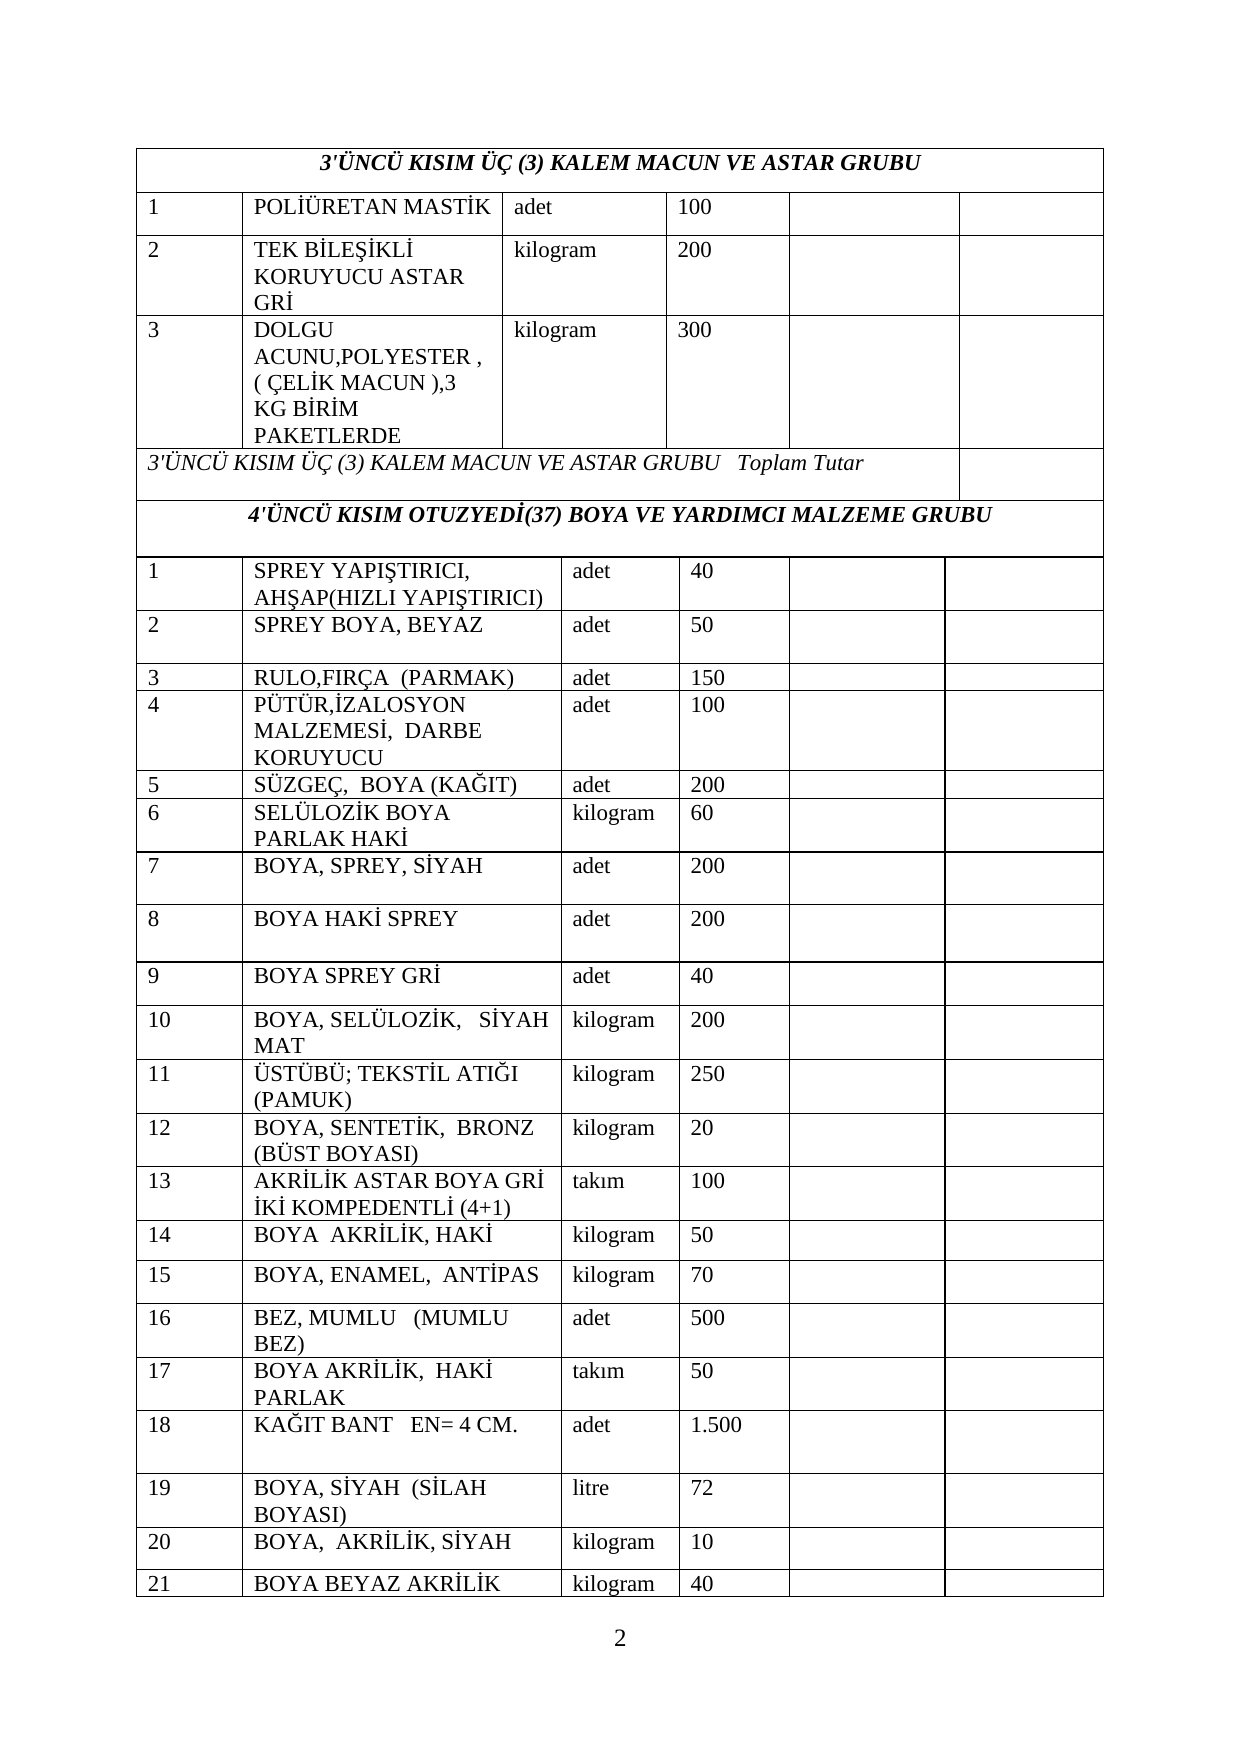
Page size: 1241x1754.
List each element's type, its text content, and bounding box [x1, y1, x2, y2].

table_cell 200 [680, 1006, 789, 1059]
table_cell 250 [680, 1060, 789, 1112]
table_cell [946, 558, 1103, 610]
table_cell adet [562, 771, 679, 798]
table_cell 4 [137, 691, 242, 770]
table_cell BOYA, SİYAH (SİLAH BOYASI) [243, 1474, 561, 1527]
table_cell [790, 771, 944, 798]
table_cell BOYA AKRİLİK, HAKİ PARLAK [243, 1358, 561, 1410]
table_cell [960, 236, 1103, 315]
table_cell [946, 1570, 1103, 1596]
table_cell 100 [667, 193, 789, 235]
table_cell [946, 1304, 1103, 1357]
table_cell [946, 1114, 1103, 1166]
table_cell 300 [667, 316, 789, 448]
table_cell [790, 691, 944, 770]
table_cell 7 [137, 853, 242, 904]
table_cell 200 [680, 771, 789, 798]
table_cell takım [562, 1358, 679, 1410]
table_cell [946, 664, 1103, 690]
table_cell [243, 1570, 561, 1596]
table_cell 72 [680, 1474, 789, 1527]
table_cell ÜSTÜBÜ; TEKSTİL ATIĞI (PAMUK) [243, 1060, 561, 1112]
table_cell 500 [680, 1304, 789, 1357]
table_cell adet [562, 1411, 679, 1473]
table_cell [946, 611, 1103, 663]
table_cell 20 [137, 1528, 242, 1568]
table_cell 13 [137, 1167, 242, 1220]
table_cell 1 [137, 193, 242, 235]
table_cell adet [503, 193, 666, 235]
table_cell [946, 1261, 1103, 1303]
table_cell 200 [667, 236, 789, 315]
table_cell 3 [137, 664, 242, 690]
table_cell kilogram [562, 1261, 679, 1303]
table_cell [946, 905, 1103, 961]
table_cell 11 [137, 1060, 242, 1112]
table_cell [790, 1474, 944, 1527]
table_cell [946, 1167, 1103, 1220]
table_cell TEK BİLEŞİKLİ KORUYUCU ASTAR GRİ [243, 236, 502, 315]
table_cell DOLGU ACUNU,POLYESTER , ( ÇELİK MACUN ),3 KG BİRİM PAKETLERDE [243, 316, 502, 448]
table_cell 200 [680, 853, 789, 904]
table_cell 14 [137, 1221, 242, 1260]
table_cell kilogram [562, 1060, 679, 1112]
table_cell [790, 853, 944, 904]
table_cell [960, 193, 1103, 235]
table_cell adet [562, 853, 679, 904]
table_cell [946, 1474, 1103, 1527]
table_cell [946, 799, 1103, 851]
table_cell kilogram [562, 1114, 679, 1166]
table_cell BOYA, AKRİLİK, SİYAH [243, 1528, 561, 1568]
table_cell 50 [680, 1221, 789, 1260]
table_cell 17 [137, 1358, 242, 1410]
table_cell 2 [137, 611, 242, 663]
table_cell [790, 1358, 944, 1410]
table_cell [946, 1060, 1103, 1112]
table_cell 40 [680, 558, 789, 610]
table_cell 20 [680, 1114, 789, 1166]
table_cell 21 [137, 1570, 242, 1596]
table_cell SELÜLOZİK BOYA PARLAK HAKİ [243, 799, 561, 851]
table_cell [790, 1528, 944, 1568]
table_cell [946, 1221, 1103, 1260]
table_cell [790, 1114, 944, 1166]
table_cell adet [562, 1304, 679, 1357]
table_cell BOYA HAKİ SPREY [243, 905, 561, 961]
table_cell adet [562, 558, 679, 610]
table_cell adet [562, 611, 679, 663]
table_cell 1.500 [680, 1411, 789, 1473]
table_cell 40 [680, 963, 789, 1005]
table_cell 2 [137, 236, 242, 315]
table_cell kilogram [562, 1570, 679, 1596]
table_cell [946, 853, 1103, 904]
table_cell SÜZGEÇ, BOYA (KAĞIT) [243, 771, 561, 798]
table_cell 15 [137, 1261, 242, 1303]
table_cell PÜTÜR,İZALOSYON MALZEMESİ, DARBE KORUYUCU [243, 691, 561, 770]
table_cell 70 [680, 1261, 789, 1303]
table_cell 60 [680, 799, 789, 851]
table_cell [946, 1411, 1103, 1473]
table_cell SPREY YAPIŞTIRICI, AHŞAP(HIZLI YAPIŞTIRICI) [243, 558, 561, 610]
table_cell [790, 193, 959, 235]
table_cell [790, 236, 959, 315]
table_cell takım [562, 1167, 679, 1220]
table_cell KAĞIT BANT EN= 4 CM. [243, 1411, 561, 1473]
table_cell 50 [680, 611, 789, 663]
table_cell kilogram [562, 1221, 679, 1260]
table_cell [946, 963, 1103, 1005]
table_cell 16 [137, 1304, 242, 1357]
table_cell litre [562, 1474, 679, 1527]
table_cell [790, 1221, 944, 1260]
table_cell [790, 1261, 944, 1303]
table_cell [790, 1304, 944, 1357]
table_cell 6 [137, 799, 242, 851]
table_cell 3 [137, 316, 242, 448]
table_cell BOYA AKRİLİK, HAKİ [243, 1221, 561, 1260]
table_cell 40 [680, 1570, 789, 1596]
table_cell 3'ÜNCÜ KISIM ÜÇ (3) KALEM MACUN VE ASTAR GRUBU Toplam Tutar [137, 449, 959, 500]
table_cell [790, 558, 944, 610]
table_cell 200 [680, 905, 789, 961]
table_cell [790, 316, 959, 448]
table_cell adet [562, 664, 679, 690]
table_cell 4'ÜNCÜ KISIM OTUZYEDİ(37) BOYA VE YARDIMCI MALZEME GRUBU [137, 501, 1103, 556]
table_cell [946, 771, 1103, 798]
table_cell [960, 316, 1103, 448]
table_cell BOYA, SPREY, SİYAH [243, 853, 561, 904]
table_cell 5 [137, 771, 242, 798]
table_cell 1 [137, 558, 242, 610]
table_cell [790, 664, 944, 690]
table_cell BOYA, ENAMEL, ANTİPAS [243, 1261, 561, 1303]
table_cell adet [562, 691, 679, 770]
table_cell kilogram [562, 1528, 679, 1568]
table_cell POLİÜRETAN MASTİK [243, 193, 502, 235]
table_cell [790, 1006, 944, 1059]
table_cell 150 [680, 664, 789, 690]
table_cell [790, 611, 944, 663]
table_cell 100 [680, 691, 789, 770]
table_cell RULO,FIRÇA (PARMAK) [243, 664, 561, 690]
table_cell [790, 963, 944, 1005]
table_cell AKRİLİK ASTAR BOYA GRİ İKİ KOMPEDENTLİ (4+1) [243, 1167, 561, 1220]
table_cell [960, 449, 1103, 500]
table_cell [946, 691, 1103, 770]
table_cell 10 [137, 1006, 242, 1059]
table_cell 3'ÜNCÜ KISIM ÜÇ (3) KALEM MACUN VE ASTAR GRUBU [137, 149, 1103, 192]
table_cell [946, 1358, 1103, 1410]
table_cell 19 [137, 1474, 242, 1527]
table_cell [790, 1411, 944, 1473]
table_cell [946, 1528, 1103, 1568]
table_cell BOYA, SELÜLOZİK, SİYAH MAT [243, 1006, 561, 1059]
table_cell [790, 1570, 944, 1596]
table_cell [790, 1060, 944, 1112]
table_cell BOYA, SENTETİK, BRONZ (BÜST BOYASI) [243, 1114, 561, 1166]
table_cell kilogram [562, 799, 679, 851]
table_cell 8 [137, 905, 242, 961]
table_cell SPREY BOYA, BEYAZ [243, 611, 561, 663]
table_cell [790, 799, 944, 851]
table_cell kilogram [503, 236, 666, 315]
table_cell [946, 1006, 1103, 1059]
table_cell 12 [137, 1114, 242, 1166]
table_cell BOYA SPREY GRİ [243, 963, 561, 1005]
table_cell adet [562, 905, 679, 961]
table_cell kilogram [503, 316, 666, 448]
table_cell 10 [680, 1528, 789, 1568]
table_cell 18 [137, 1411, 242, 1473]
table_cell [790, 905, 944, 961]
table_cell 9 [137, 963, 242, 1005]
table_cell [790, 1167, 944, 1220]
table_cell adet [562, 963, 679, 1005]
table_cell kilogram [562, 1006, 679, 1059]
table_cell 50 [680, 1358, 789, 1410]
table_cell BEZ, MUMLU (MUMLU BEZ) [243, 1304, 561, 1357]
table_cell 100 [680, 1167, 789, 1220]
